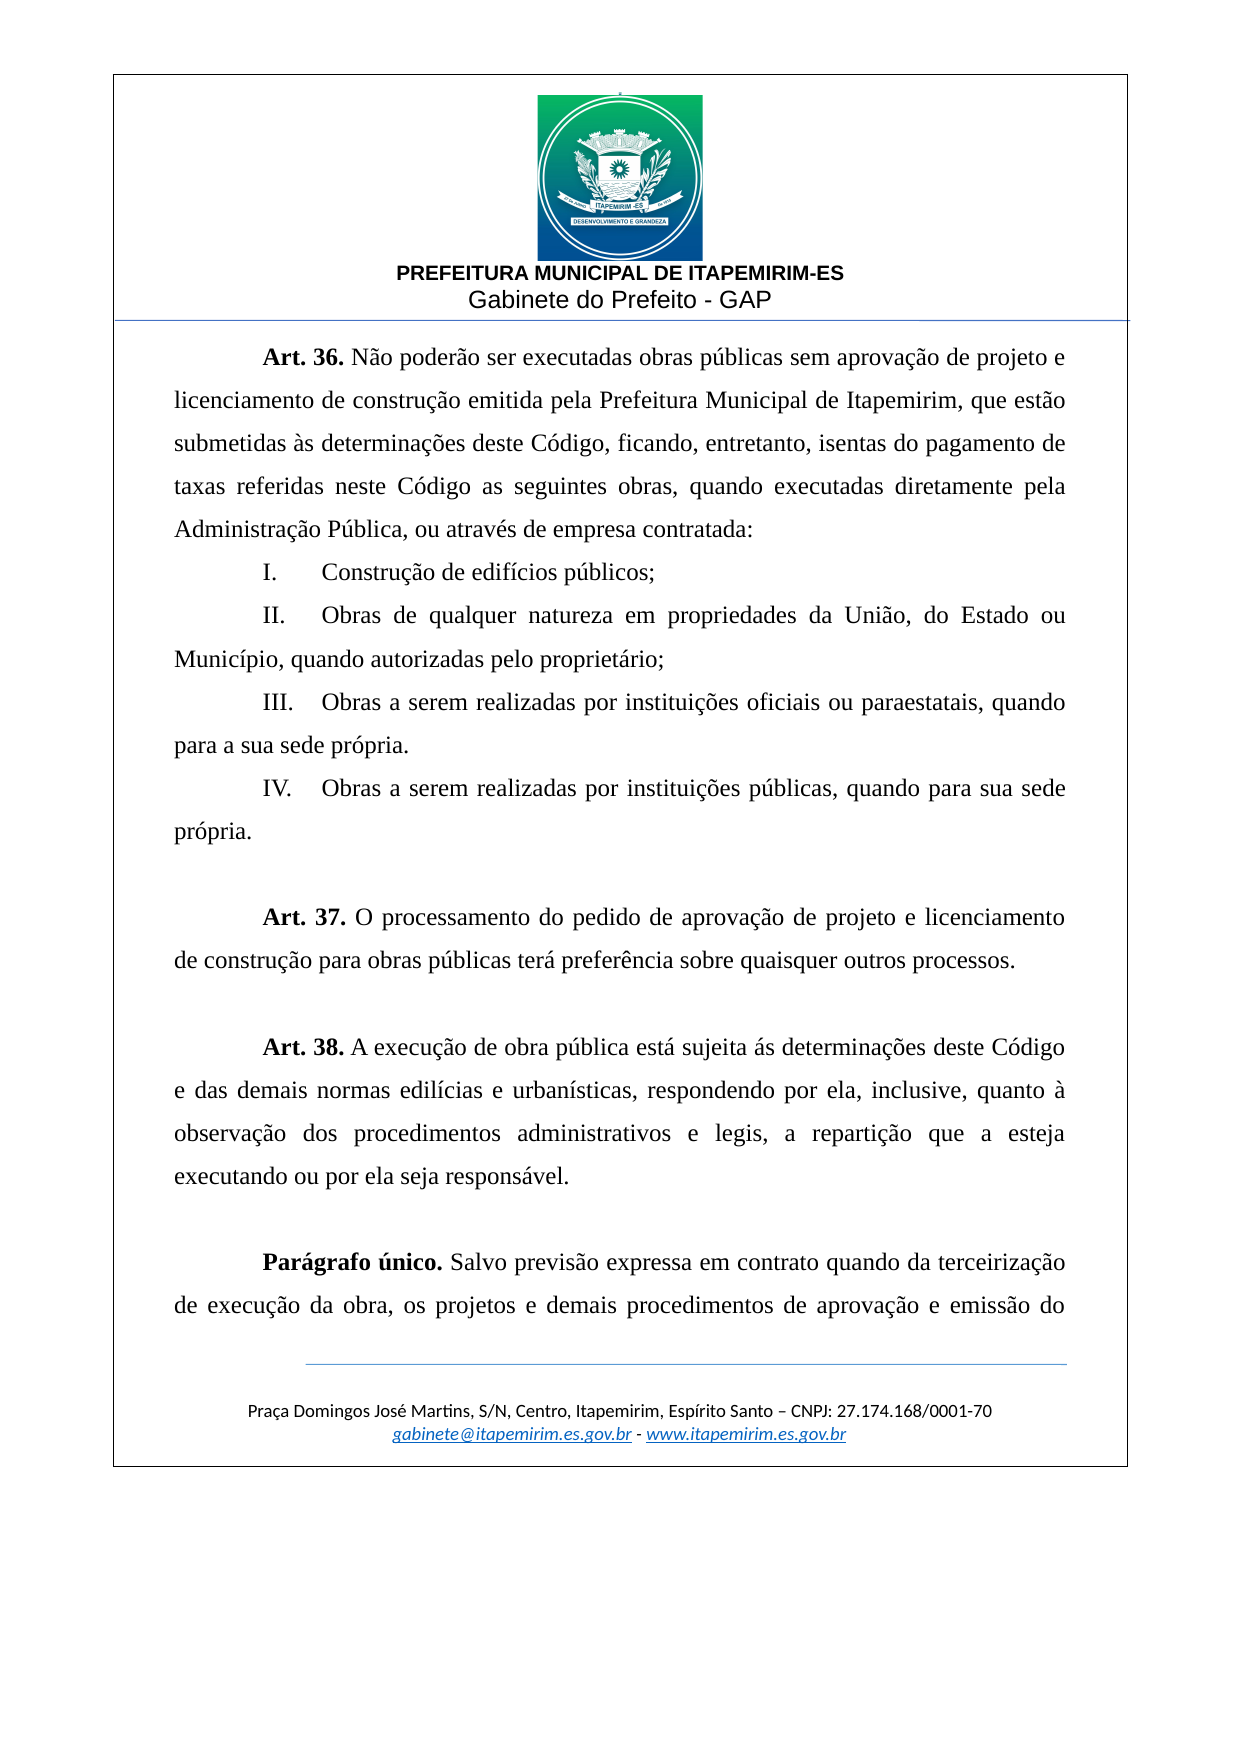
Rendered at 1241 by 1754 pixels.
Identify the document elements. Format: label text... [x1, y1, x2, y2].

text Art. 38. A execução de obra pública está sujeita ás determinações deste Código e das demais normas edilícias e urbanísticas, respondendo por ela, inclusive, quanto à observação dos procedimentos administrativos e legis, a repartição que a esteja executando ou por ela seja responsável. [174, 1032, 1066, 1190]
list Obras a serem realizadas por instituições oficiais ou paraestatais, quando para a sua sede própria. [174, 687, 1066, 759]
list Obras a serem realizadas por instituições públicas, quando para sua sede própria. [174, 773, 1066, 845]
text Art. 37. O processamento do pedido de aprovação de projeto e licenciamento de construção para obras públicas terá preferência sobre quaisquer outros processos. [174, 902, 1066, 974]
text Art. 36. Não poderão ser executadas obras públicas sem aprovação de projeto e licenciamento de construção emitida pela Prefeitura Municipal de Itapemirim, que estão submetidas às determinações deste Código, ficando, entretanto, isentas do pagamento de taxas referidas neste Código as seguintes obras, quando executadas diretamente pela Administração Pública, ou através de empresa contratada: [174, 342, 1066, 543]
list Obras de qualquer natureza em propriedades da União, do Estado ou Município, quando autorizadas pelo proprietário; [174, 601, 1066, 672]
picture [537, 216, 703, 261]
picture [537, 92, 703, 212]
list Construção de edifícios públicos; [174, 557, 1066, 586]
